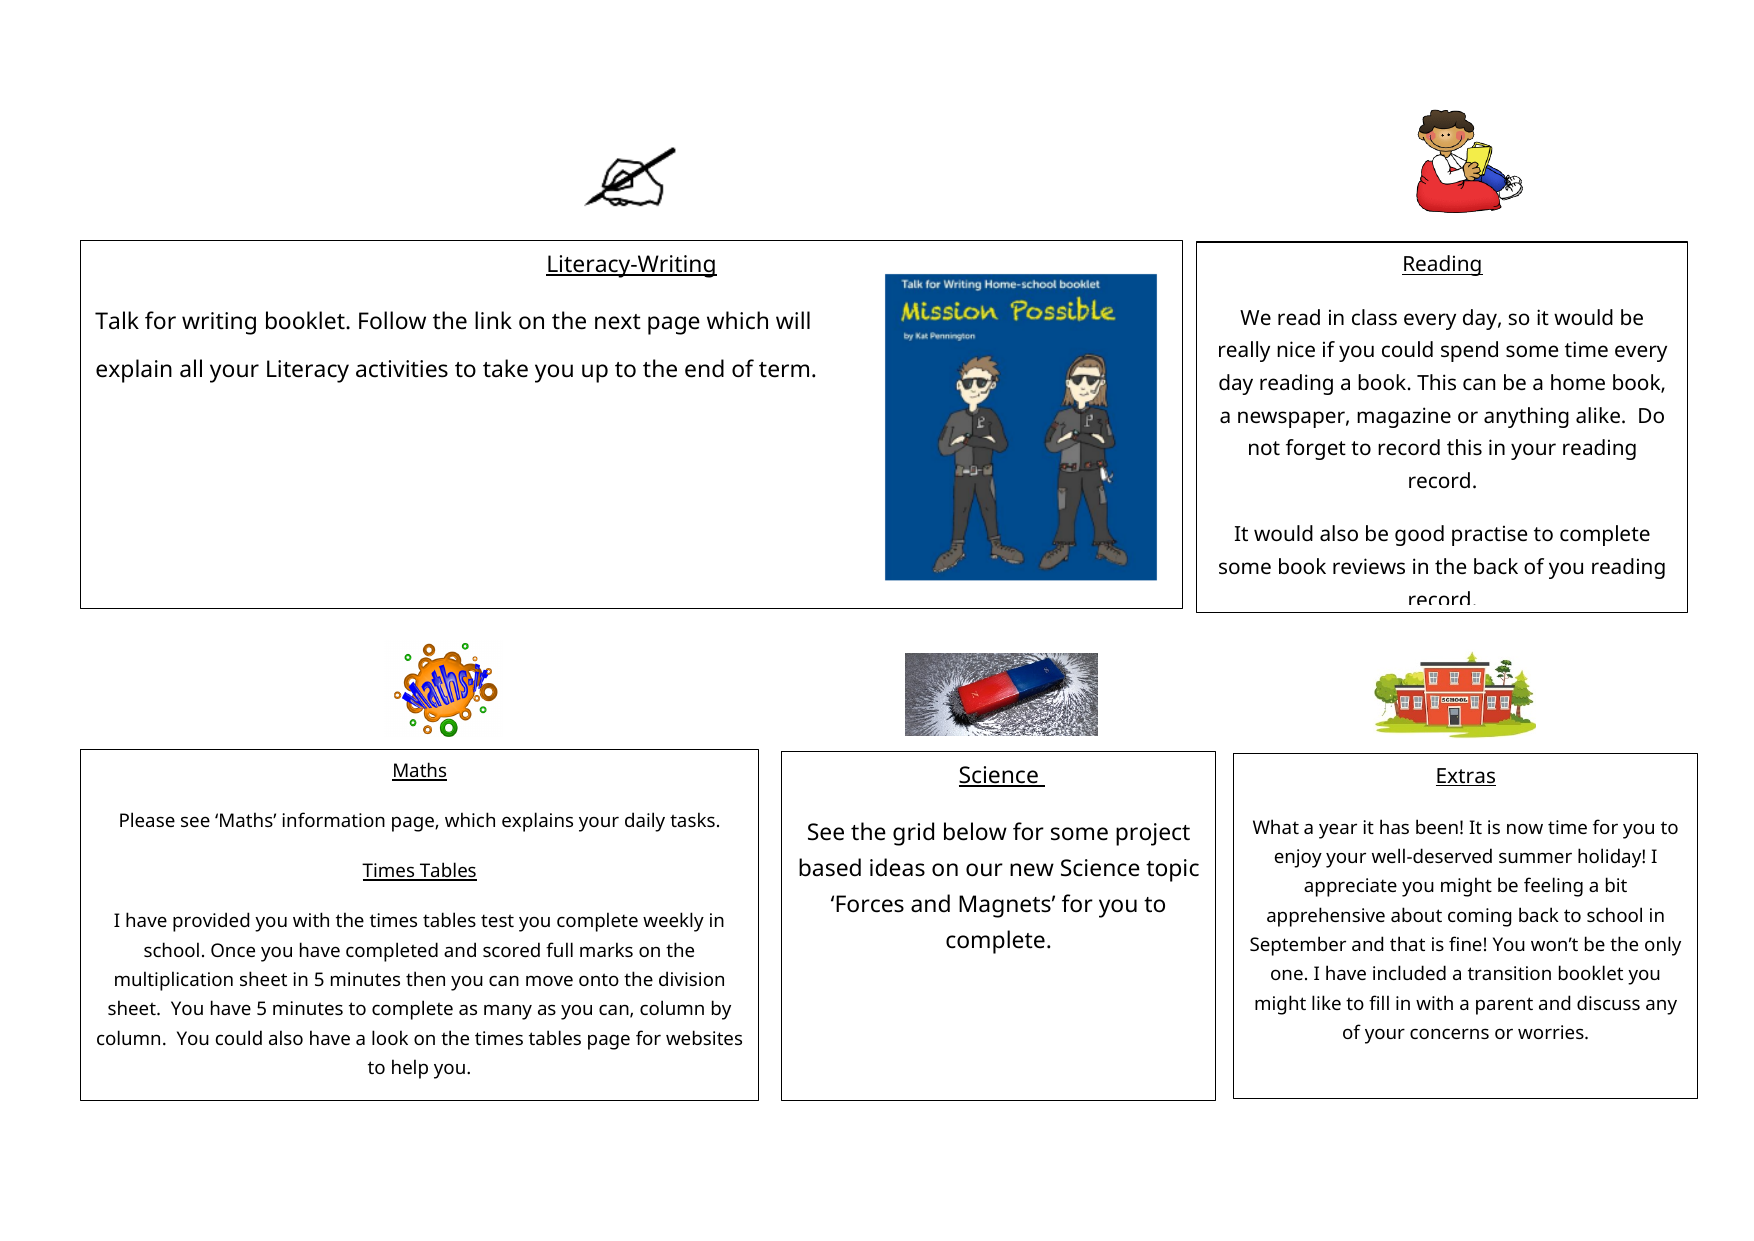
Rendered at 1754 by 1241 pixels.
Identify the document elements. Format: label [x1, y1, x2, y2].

picture [1412, 106, 1529, 216]
picture [905, 653, 1098, 736]
picture [560, 107, 700, 247]
picture [1372, 649, 1536, 739]
picture [877, 264, 1167, 587]
picture [384, 640, 503, 737]
